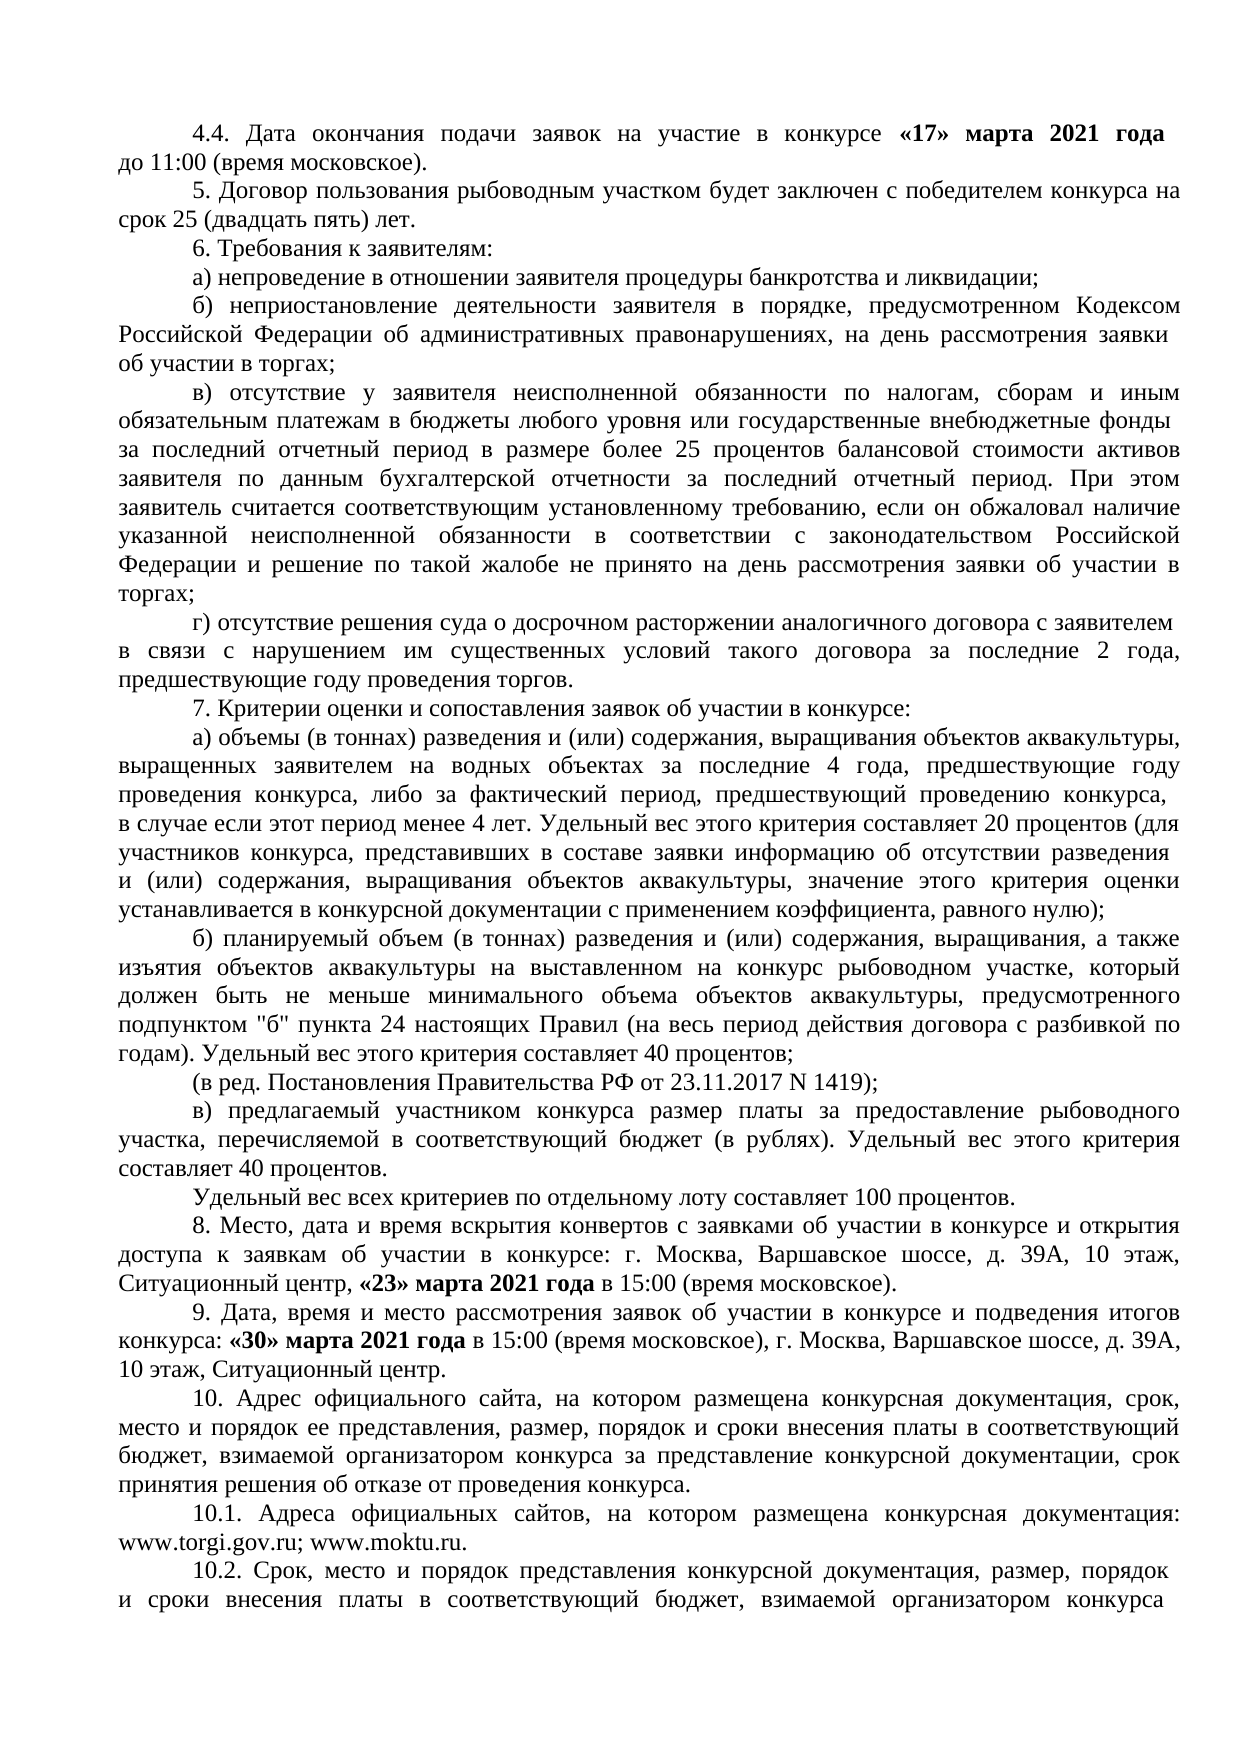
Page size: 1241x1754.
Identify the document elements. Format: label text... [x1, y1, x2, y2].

text 8. Место, дата и время вскрытия конвертов с заявками об участии в конкурсе и открытия доступа к заявкам об участии в конкурсе: г. Москва, Варшавское шоссе, д. 39А, 10 этаж, Ситуационный центр, «23» марта 2021 года в 15:00 (время московское). [118, 1211, 1181, 1297]
text (в ред. Постановления Правительства РФ от 23.11.2017 N 1419); [118, 1067, 1181, 1096]
text б) планируемый объем (в тоннах) разведения и (или) содержания, выращивания, а также изъятия объектов аквакультуры на выставленном на конкурс рыбоводном участке, который должен быть не меньше минимального объема объектов аквакультуры, предусмотренного подпунктом "б" пункта 24 настоящих Правил (на весь период действия договора с разбивкой по годам). Удельный вес этого критерия составляет 40 процентов; [118, 923, 1181, 1067]
text а) объемы (в тоннах) разведения и (или) содержания, выращивания объектов аквакультуры, выращенных заявителем на водных объектах за последние 4 года, предшествующие году проведения конкурса, либо за фактический период, предшествующий проведению конкурса, в случае если этот период менее 4 лет. Удельный вес этого критерия составляет 20 процентов (для участников конкурса, представивших в составе заявки информацию об отсутствии разведения и (или) содержания, выращивания объектов аквакультуры, значение этого критерия оценки устанавливается в конкурсной документации с применением коэффициента, равного нулю); [118, 722, 1181, 923]
text в) предлагаемый участником конкурса размер платы за предоставление рыбоводного участка, перечисляемой в соответствующий бюджет (в рублях). Удельный вес этого критерия составляет 40 процентов. [118, 1096, 1181, 1182]
text 10. Адрес официального сайта, на котором размещена конкурсная документация, срок, место и порядок ее представления, размер, порядок и сроки внесения платы в соответствующий бюджет, взимаемой организатором конкурса за представление конкурсной документации, срок принятия решения об отказе от проведения конкурса. [118, 1383, 1181, 1498]
text 7. Критерии оценки и сопоставления заявок об участии в конкурсе: [118, 693, 1181, 722]
text 6. Требования к заявителям: [118, 233, 1181, 262]
text в) отсутствие у заявителя неисполненной обязанности по налогам, сборам и иным обязательным платежам в бюджеты любого уровня или государственные внебюджетные фонды за последний отчетный период в размере более 25 процентов балансовой стоимости активов заявителя по данным бухгалтерской отчетности за последний отчетный период. При этом заявитель считается соответствующим установленному требованию, если он обжаловал наличие указанной неисполненной обязанности в соответствии с законодательством Российской Федерации и решение по такой жалобе не принято на день рассмотрения заявки об участии в торгах; [118, 377, 1181, 607]
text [118, 1556, 1181, 1613]
text 4.4. Дата окончания подачи заявок на участие в конкурсе «17» марта 2021 года до 11:00 (время московское). [118, 118, 1181, 176]
text 10.1. Адреса официальных сайтов, на котором размещена конкурсная документация: www.torgi.gov.ru; www.moktu.ru. [118, 1498, 1181, 1556]
text 9. Дата, время и место рассмотрения заявок об участии в конкурсе и подведения итогов конкурса: «30» марта 2021 года в 15:00 (время московское), г. Москва, Варшавское шоссе, д. 39А, 10 этаж, Ситуационный центр. [118, 1297, 1181, 1383]
text 5. Договор пользования рыбоводным участком будет заключен с победителем конкурса на срок 25 (двадцать пять) лет. [118, 176, 1181, 233]
text Удельный вес всех критериев по отдельному лоту составляет 100 процентов. [118, 1182, 1181, 1211]
text б) неприостановление деятельности заявителя в порядке, предусмотренном Кодексом Российской Федерации об административных правонарушениях, на день рассмотрения заявки об участии в торгах; [118, 291, 1181, 377]
text г) отсутствие решения суда о досрочном расторжении аналогичного договора с заявителем в связи с нарушением им существенных условий такого договора за последние 2 года, предшествующие году проведения торгов. [118, 607, 1181, 693]
text а) непроведение в отношении заявителя процедуры банкротства и ликвидации; [118, 262, 1181, 291]
